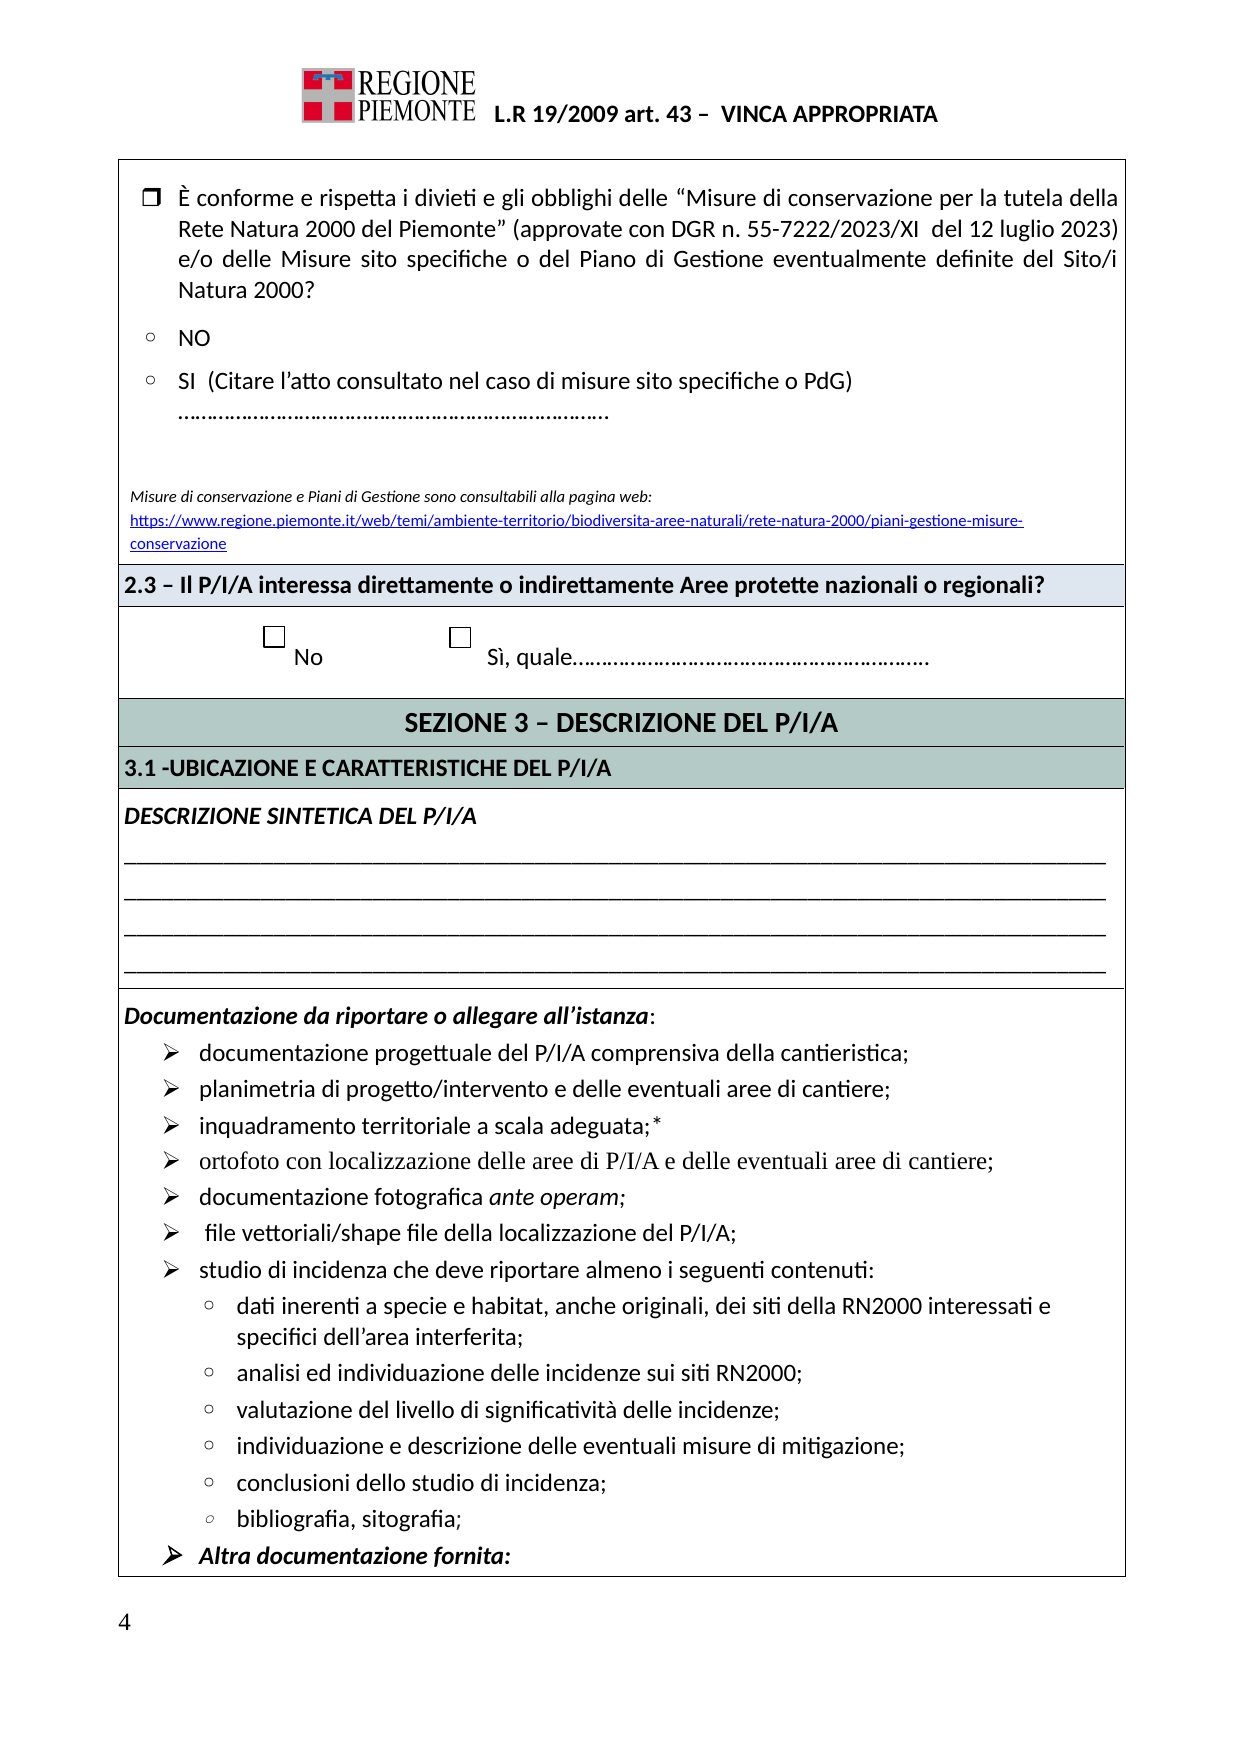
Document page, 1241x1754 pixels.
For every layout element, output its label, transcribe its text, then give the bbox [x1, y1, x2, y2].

table_header SEZIONE 3 – DESCRIZIONE DEL P/I/A [119, 698, 1125, 746]
table_cell No Sì, quale…………………………………………………….. [119, 606, 1125, 698]
table_cell È conforme e rispetta i divieti e gli obblighi delle “Misure di conservazione per la tutela della Rete Natura 2000 del Piemonte” (approvate con DGR n. 55-7222/2023/XI del 12 luglio 2023) e/o delle Misure sito specifiche o del Piano di Gestione eventualmente definite del Sito/i Natura 2000? NO SI (Citare l’atto consultato nel caso di misure sito specifiche o PdG) ………………………………………………………………… Misure di conservazione e Piani di Gestione sono consultabili alla pagina web: https://www.regione.piemonte.it/web/temi/ambiente-territorio/biodiversita-aree-naturali/rete-natura-2000/piani-gestione-misure-conservazione [119, 160, 1125, 563]
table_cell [119, 988, 1125, 1576]
picture [301, 68, 476, 123]
table_cell 3.1 -UBICAZIONE E CARATTERISTICHE DEL P/I/A [119, 746, 1125, 788]
table_cell 2.3 – Il P/I/A interessa direttamente o indirettamente Aree protette nazionali o regionali? [119, 564, 1125, 606]
table_cell DESCRIZIONE SINTETICA DEL P/I/A _______________________________________________________________________________ _______________________________________________________________________________ _______________________________________________________________________________ _______________________________________________________________________________ [119, 788, 1125, 988]
